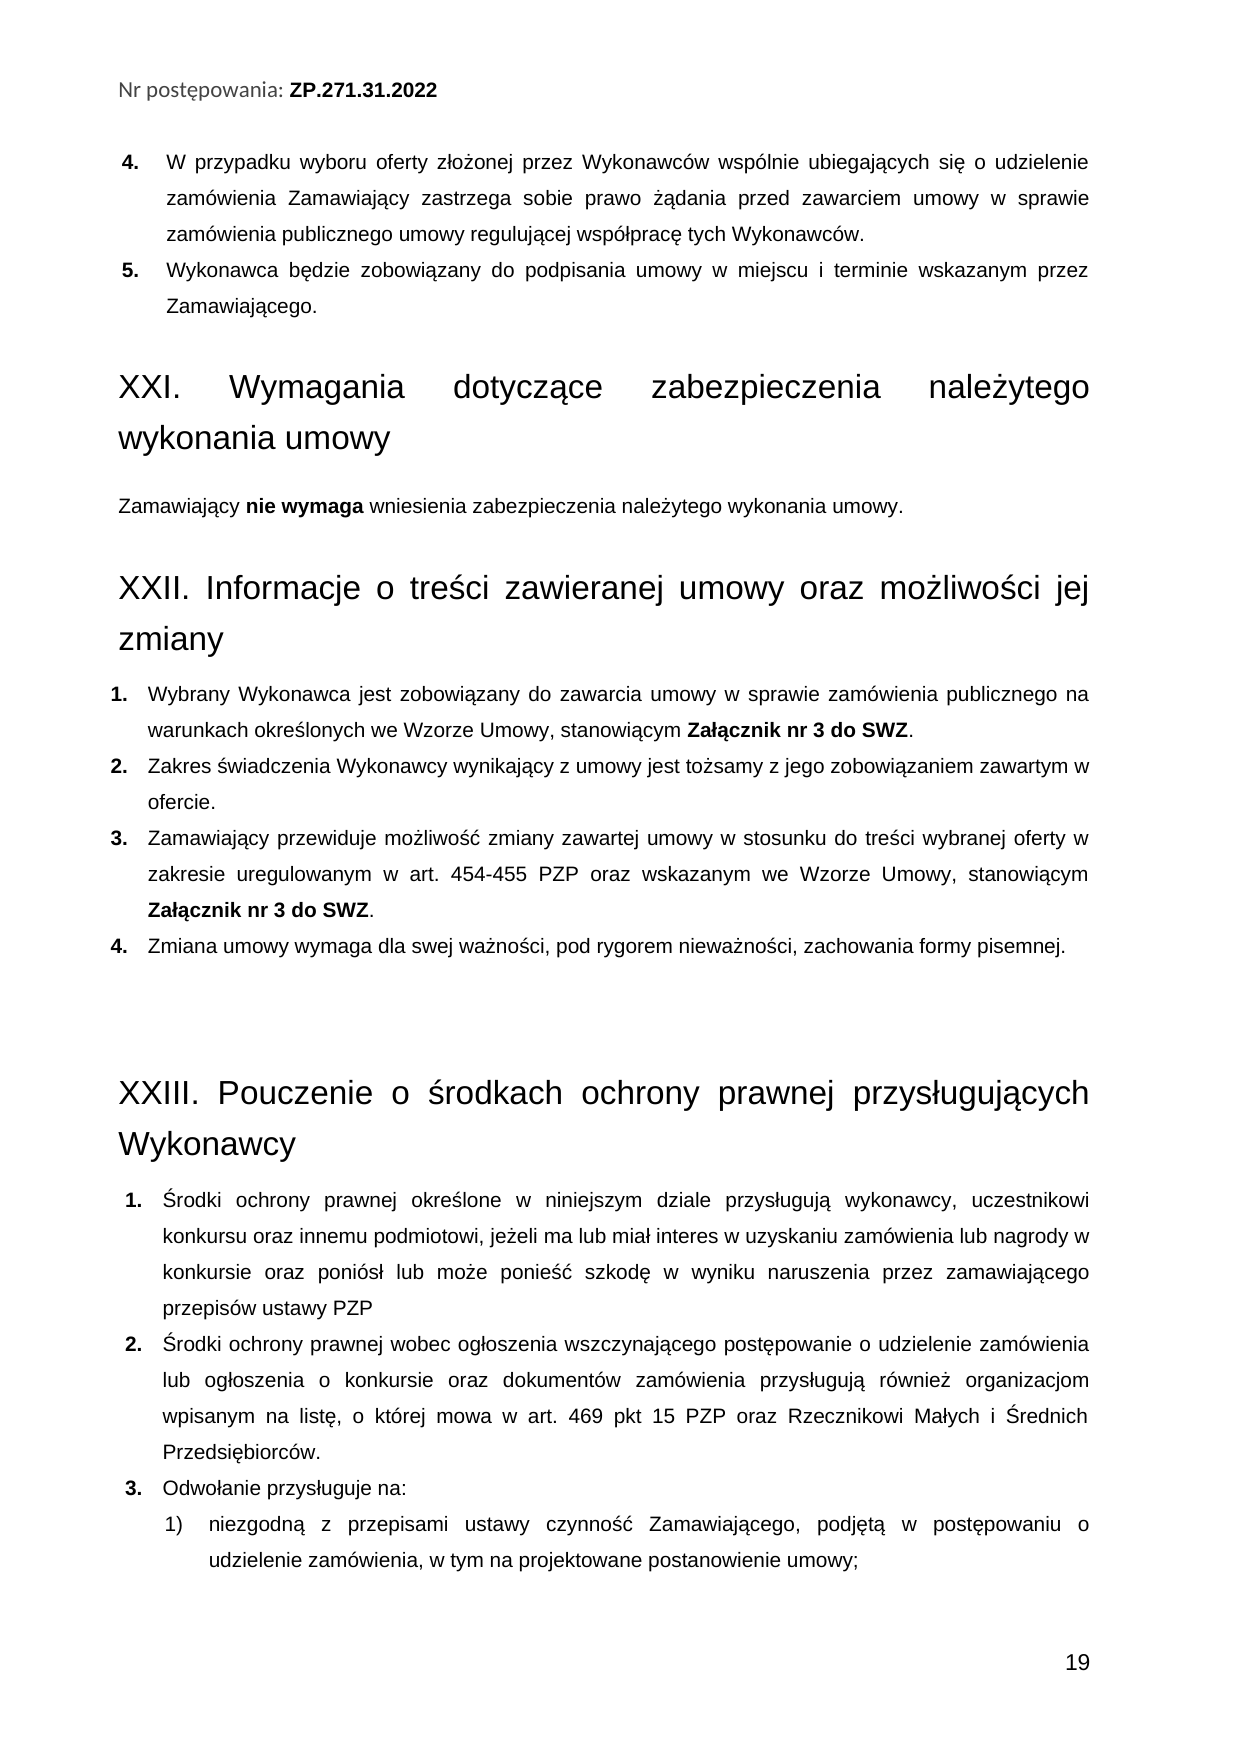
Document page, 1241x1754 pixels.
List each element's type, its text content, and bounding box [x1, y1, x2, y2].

list W przypadku wyboru oferty złożonej przez Wykonawców wspólnie ubiegających się o udzielenie zamówienia Zamawiający zastrzega sobie prawo żądania przed zawarciem umowy w sprawie zamówienia publicznego umowy regulującej współpracę tych Wykonawców. [122, 150, 1090, 246]
text 1) niezgodną z przepisami ustawy czynność Zamawiającego, podjętą w postępowaniu o udzielenie zamówienia, w tym na projektowane postanowienie umowy; [164, 1511, 1090, 1571]
list Wybrany Wykonawca jest zobowiązany do zawarcia umowy w sprawie zamówienia publicznego na warunkach określonych we Wzorze Umowy, stanowiącym Załącznik nr 3 do SWZ. [110, 682, 1090, 742]
list Zakres świadczenia Wykonawcy wynikający z umowy jest tożsamy z jego zobowiązaniem zawartym w ofercie. [110, 754, 1090, 814]
subtitle XXIII. Pouczenie o środkach ochrony prawnej przysługujących Wykonawcy [118, 1073, 1090, 1163]
list Zamawiający przewiduje możliwość zmiany zawartej umowy w stosunku do treści wybranej oferty w zakresie uregulowanym w art. 454-455 PZP oraz wskazanym we Wzorze Umowy, stanowiącym Załącznik nr 3 do SWZ. [110, 826, 1090, 922]
text Zamawiający nie wymaga wniesienia zabezpieczenia należytego wykonania umowy. [118, 494, 1090, 518]
list Środki ochrony prawnej określone w niniejszym dziale przysługują wykonawcy, uczestnikowi konkursu oraz innemu podmiotowi, jeżeli ma lub miał interes w uzyskaniu zamówienia lub nagrody w konkursie oraz poniósł lub może ponieść szkodę w wyniku naruszenia przez zamawiającego przepisów ustawy PZP [125, 1188, 1090, 1320]
list Środki ochrony prawnej wobec ogłoszenia wszczynającego postępowanie o udzielenie zamówienia lub ogłoszenia o konkursie oraz dokumentów zamówienia przysługują również organizacjom wpisanym na listę, o której mowa w art. 469 pkt 15 PZP oraz Rzecznikowi Małych i Średnich Przedsiębiorców. [125, 1332, 1090, 1463]
subtitle XXI. Wymagania dotyczące zabezpieczenia należytego wykonania umowy [118, 367, 1090, 457]
subtitle XXII. Informacje o treści zawieranej umowy oraz możliwości jej zmiany [118, 568, 1090, 657]
list Wykonawca będzie zobowiązany do podpisania umowy w miejscu i terminie wskazanym przez Zamawiającego. [122, 258, 1090, 318]
list Zmiana umowy wymaga dla swej ważności, pod rygorem nieważności, zachowania formy pisemnej. [110, 934, 1090, 958]
list Odwołanie przysługuje na: [125, 1476, 1090, 1499]
